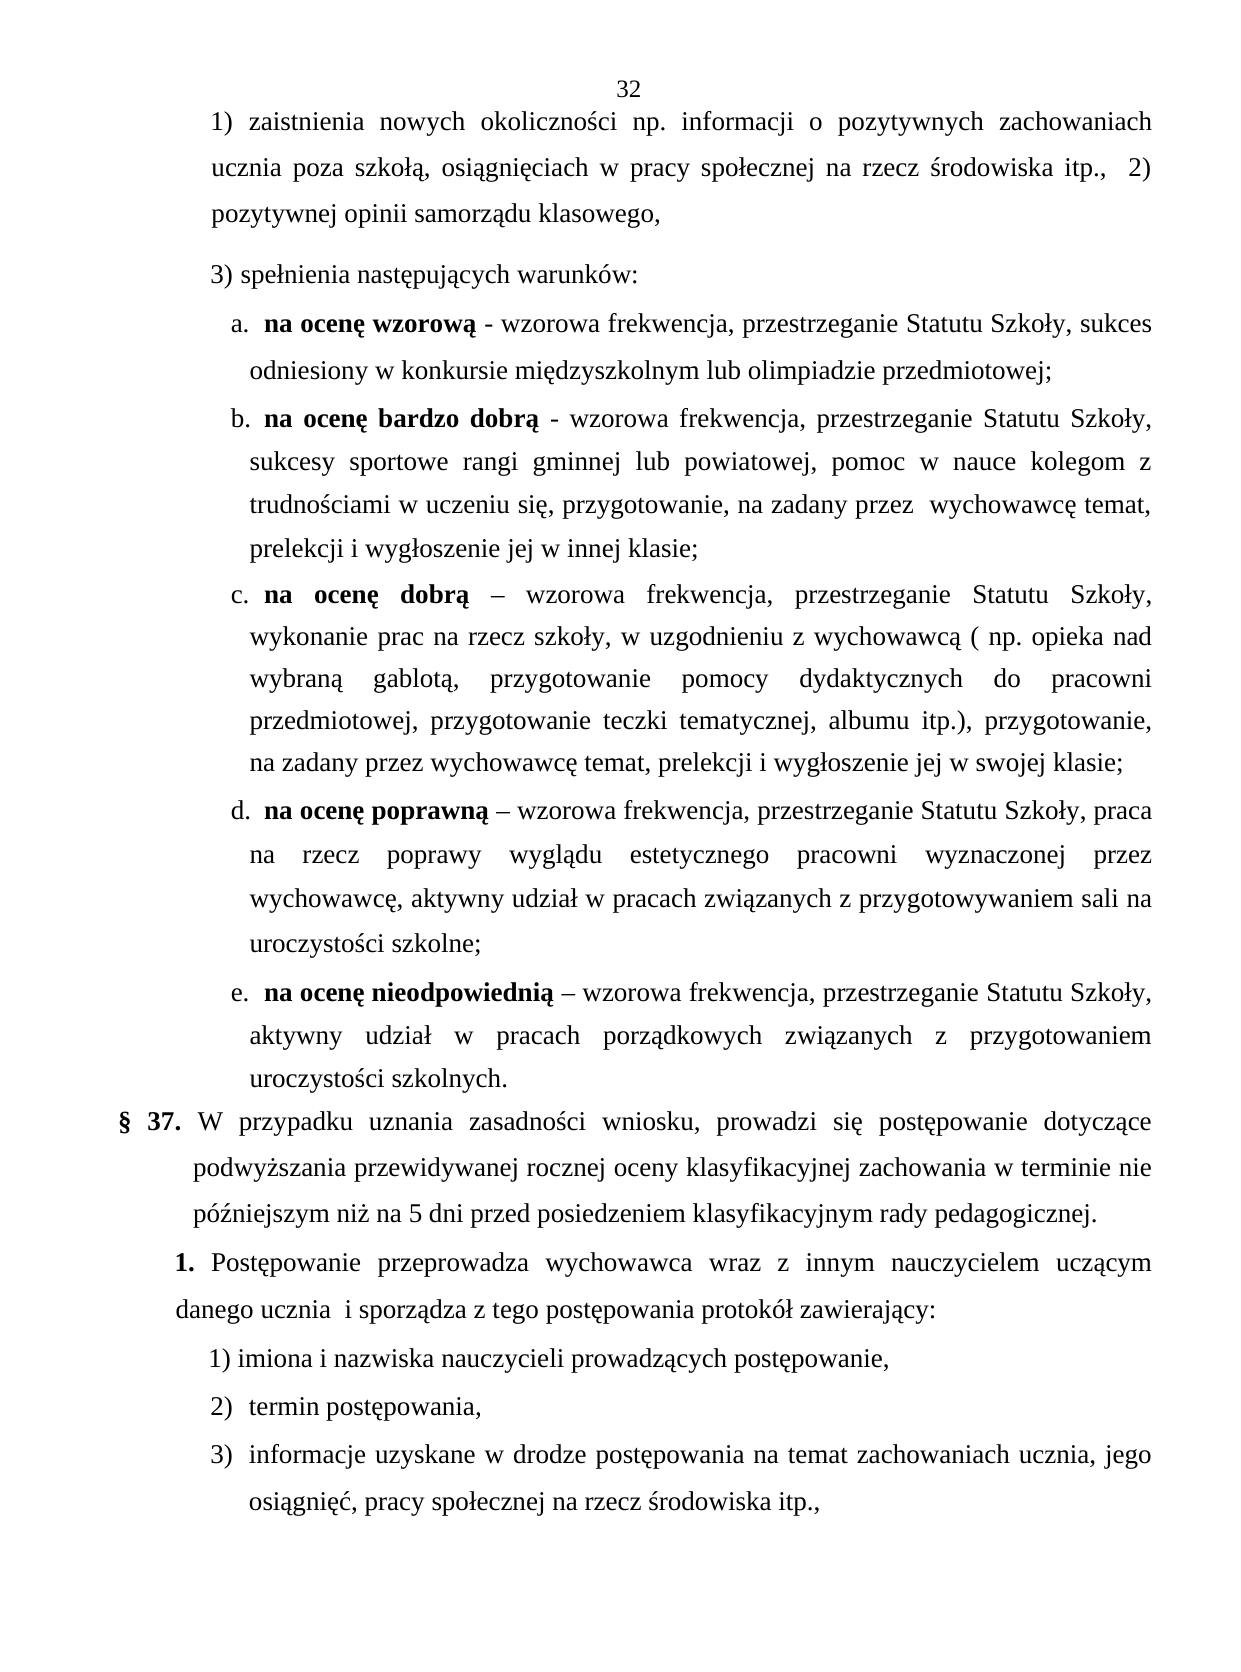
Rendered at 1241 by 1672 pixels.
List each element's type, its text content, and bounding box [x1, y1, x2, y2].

list na ocenę dobrą – wzorowa frekwencja, przestrzeganie Statutu Szkoły, wykonanie prac na rzecz szkoły, w uzgodnieniu z wychowawcą ( np. opieka nad wybraną gablotą, przygotowanie pomocy dydaktycznych do pracowni przedmiotowej, przygotowanie teczki tematycznej, albumu itp.), przygotowanie, na zadany przez wychowawcę temat, prelekcji i wygłoszenie jej w swojej klasie; [231, 578, 1153, 777]
text 1) imiona i nazwiska nauczycieli prowadzących postępowanie, [174, 1342, 1153, 1373]
list na ocenę wzorową - wzorowa frekwencja, przestrzeganie Statutu Szkoły, sukces odniesiony w konkursie międzyszkolnym lub olimpiadzie przedmiotowej; [231, 307, 1153, 386]
list na ocenę poprawną – wzorowa frekwencja, przestrzeganie Statutu Szkoły, praca na rzecz poprawy wyglądu estetycznego pracowni wyznaczonej przez wychowawcę, aktywny udział w pracach związanych z przygotowywaniem sali na uroczystości szkolne; [231, 794, 1153, 958]
text 1. Postępowanie przeprowadza wychowawca wraz z innym nauczycielem uczącym danego ucznia i sporządza z tego postępowania protokół zawierający: [174, 1246, 1153, 1324]
list na ocenę nieodpowiednią – wzorowa frekwencja, przestrzeganie Statutu Szkoły, aktywny udział w pracach porządkowych związanych z przygotowaniem uroczystości szkolnych. [231, 976, 1153, 1093]
text 1) zaistnienia nowych okoliczności np. informacji o pozytywnych zachowaniach ucznia poza szkołą, osiągnięciach w pracy społecznej na rzecz środowiska itp., 2) pozytywnej opinii samorządu klasowego, [210, 105, 1153, 228]
text § 37. W przypadku uznania zasadności wniosku, prowadzi się postępowanie dotyczące podwyższania przewidywanej rocznej oceny klasyfikacyjnej zachowania w terminie nie późniejszym niż na 5 dni przed posiedzeniem klasyfikacyjnym rady pedagogicznej. [118, 1105, 1153, 1228]
text 3) spełnienia następujących warunków: [210, 259, 1153, 290]
list na ocenę bardzo dobrą - wzorowa frekwencja, przestrzeganie Statutu Szkoły, sukcesy sportowe rangi gminnej lub powiatowej, pomoc w nauce kolegom z trudnościami w uczeniu się, przygotowanie, na zadany przez wychowawcę temat, prelekcji i wygłoszenie jej w innej klasie; [231, 402, 1153, 563]
list informacje uzyskane w drodze postępowania na temat zachowaniach ucznia, jego osiągnięć, pracy społecznej na rzecz środowiska itp., [210, 1438, 1153, 1516]
list termin postępowania, [210, 1390, 1153, 1421]
